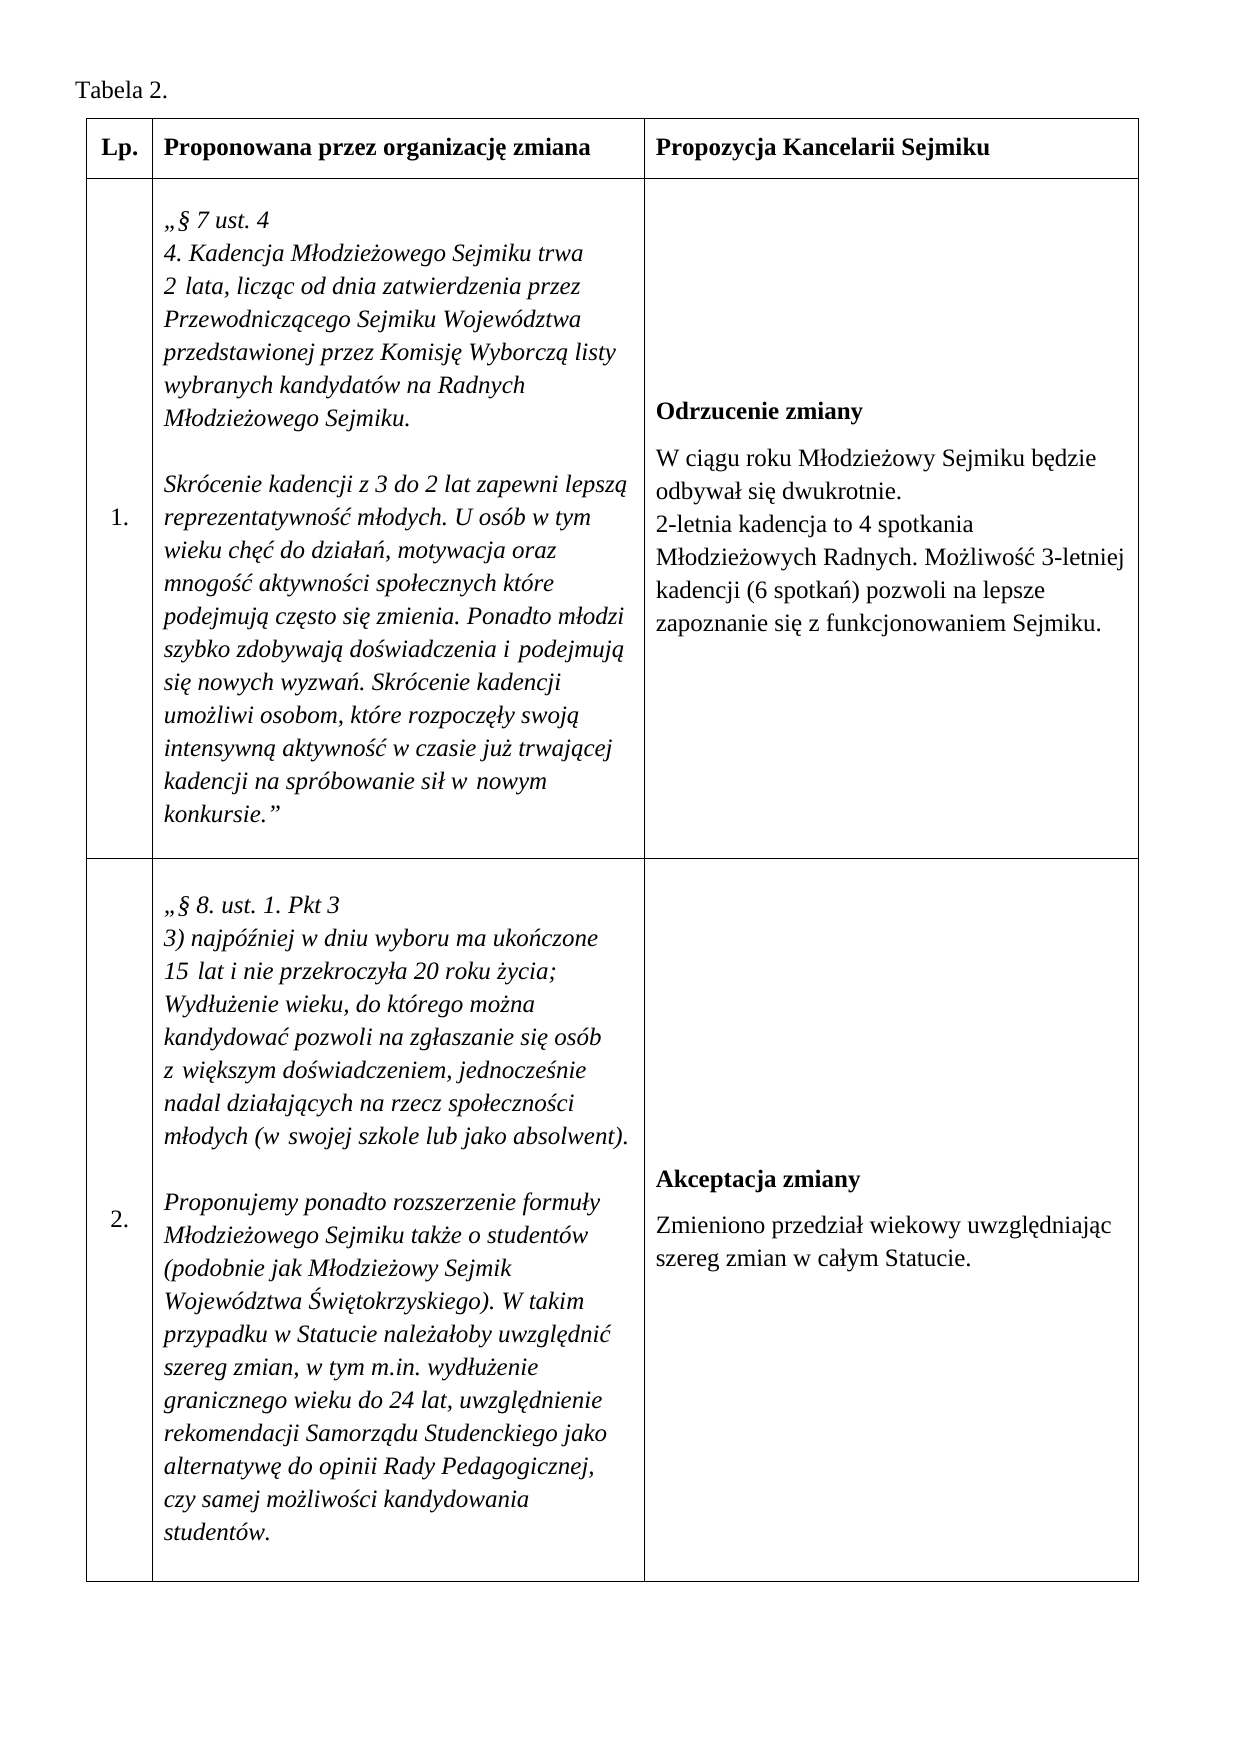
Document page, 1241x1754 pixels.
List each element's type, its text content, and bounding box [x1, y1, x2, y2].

table_cell 1. [87, 179, 152, 858]
table_cell 2. [87, 859, 152, 1581]
table_header Lp. [87, 119, 152, 178]
table_cell Odrzucenie zmiany W ciągu roku Młodzieżowy Sejmiku będzie odbywał się dwukrotnie. 2-letnia kadencja to 4 spotkania Młodzieżowych Radnych. Możliwość 3-letniej kadencji (6 spotkań) pozwoli na lepsze zapoznanie się z funkcjonowaniem Sejmiku. [645, 179, 1138, 858]
table_header Proponowana przez organizację zmiana [153, 119, 644, 178]
table_header Propozycja Kancelarii Sejmiku [645, 119, 1138, 178]
text Tabela 2. [75, 75, 1165, 104]
table_cell „§ 7 ust. 4 4. Kadencja Młodzieżowego Sejmiku trwa 2 lata, licząc od dnia zatwierdzenia przez Przewodniczącego Sejmiku Województwa przedstawionej przez Komisję Wyborczą listy wybranych kandydatów na Radnych Młodzieżowego Sejmiku. Skrócenie kadencji z 3 do 2 lat zapewni lepszą reprezentatywność młodych. U osób w tym wieku chęć do działań, motywacja oraz mnogość aktywności społecznych które podejmują często się zmienia. Ponadto młodzi szybko zdobywają doświadczenia i podejmują się nowych wyzwań. Skrócenie kadencji umożliwi osobom, które rozpoczęły swoją intensywną aktywność w czasie już trwającej kadencji na spróbowanie sił w nowym konkursie.” [153, 179, 644, 858]
table_cell Akceptacja zmiany Zmieniono przedział wiekowy uwzględniając szereg zmian w całym Statucie. [645, 859, 1138, 1581]
table_cell „§ 8. ust. 1. Pkt 3 3) najpóźniej w dniu wyboru ma ukończone 15 lat i nie przekroczyła 20 roku życia; Wydłużenie wieku, do którego można kandydować pozwoli na zgłaszanie się osób z większym doświadczeniem, jednocześnie nadal działających na rzecz społeczności młodych (w swojej szkole lub jako absolwent). Proponujemy ponadto rozszerzenie formuły Młodzieżowego Sejmiku także o studentów (podobnie jak Młodzieżowy Sejmik Województwa Świętokrzyskiego). W takim przypadku w Statucie należałoby uwzględnić szereg zmian, w tym m.in. wydłużenie granicznego wieku do 24 lat, uwzględnienie rekomendacji Samorządu Studenckiego jako alternatywę do opinii Rady Pedagogicznej, czy samej możliwości kandydowania studentów. [153, 859, 644, 1581]
